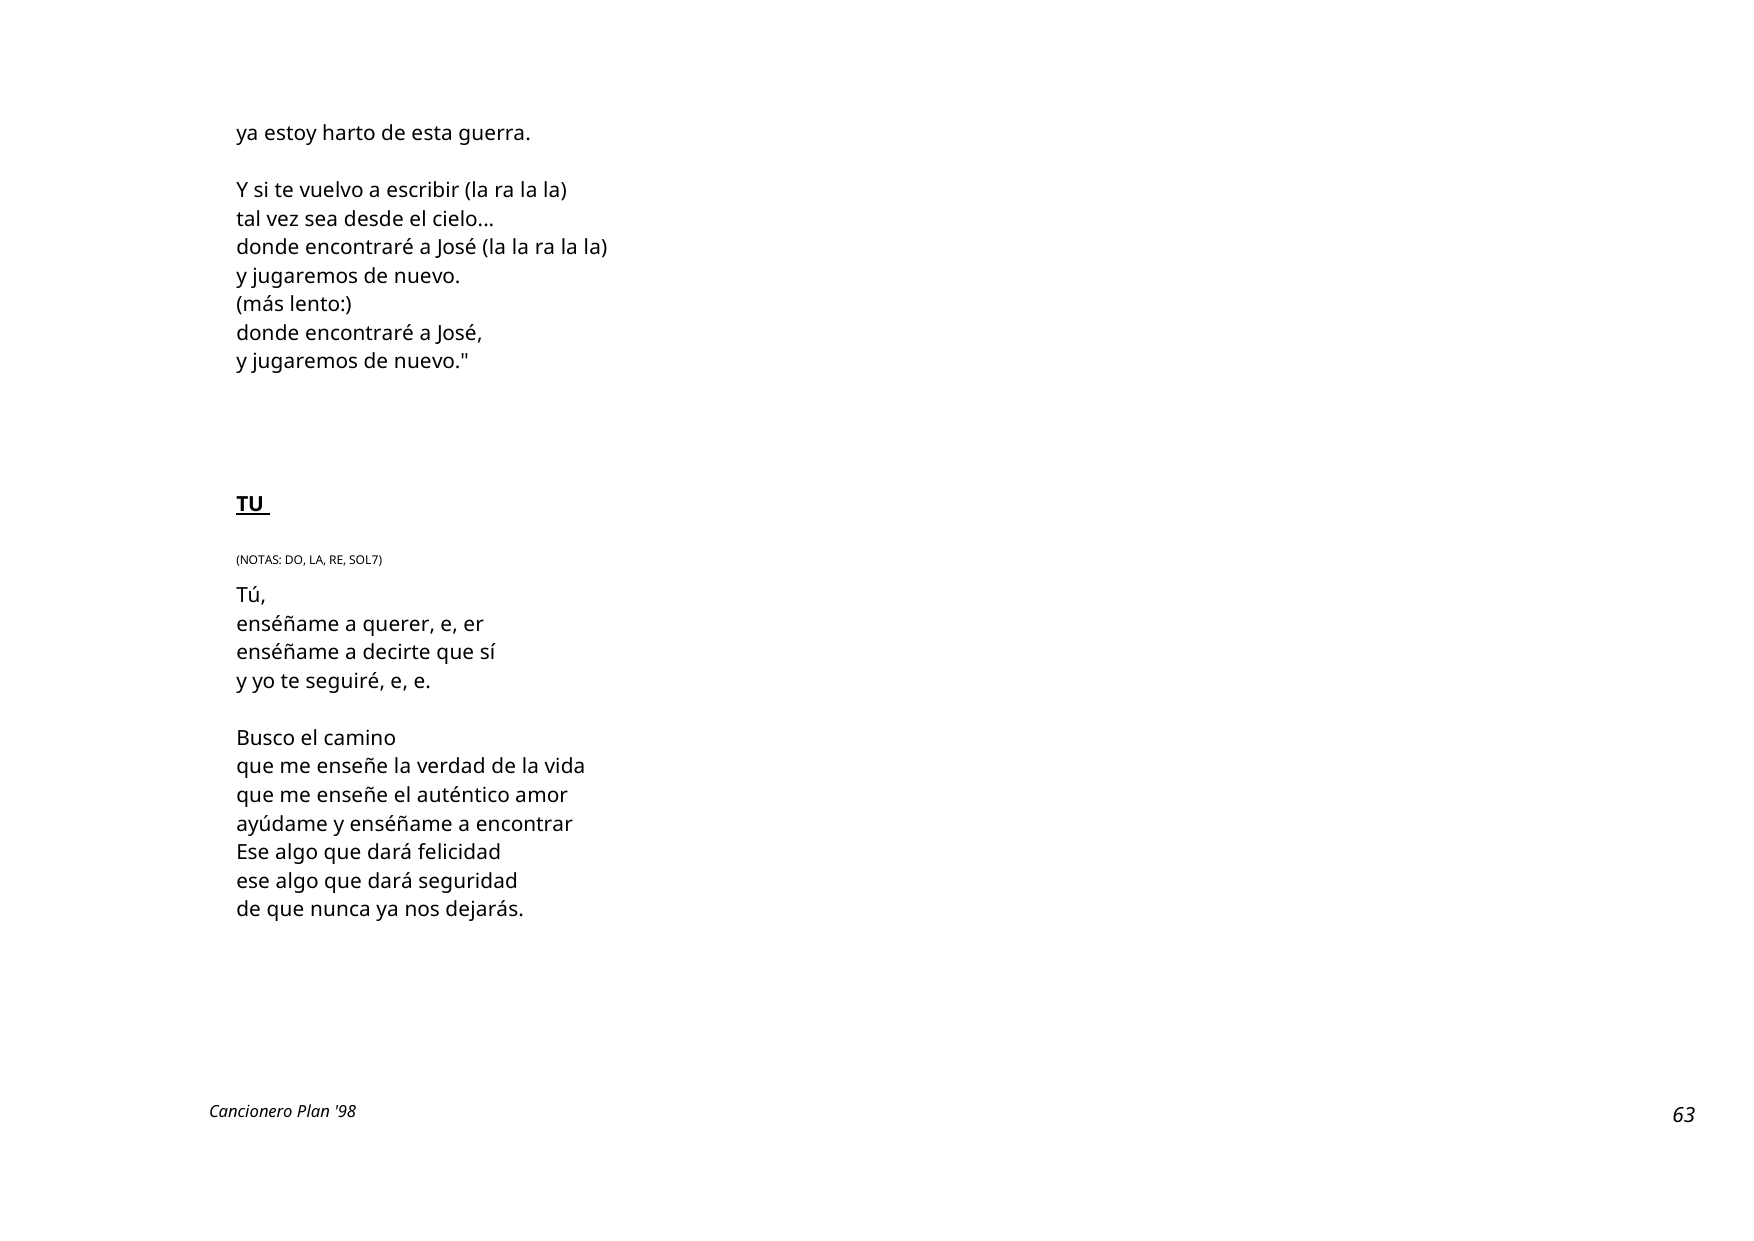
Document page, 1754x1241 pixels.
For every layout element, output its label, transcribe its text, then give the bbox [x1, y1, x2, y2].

text (NOTAS: DO, LA, RE, SOL7) [236, 552, 1636, 580]
text (más lento:) [236, 289, 1636, 318]
text Tú, enséñame a querer, e, er enséñame a decirte que sí y yo te seguiré, e, e. [236, 580, 1636, 694]
subtitle TU [236, 489, 1636, 518]
text Busco el camino que me enseñe la verdad de la vida que me enseñe el auténtico amor ayúdame y enséñame a encontrar Ese algo que dará felicidad ese algo que dará seguridad de que nunca ya nos dejarás. [236, 723, 1636, 923]
text donde encontraré a José, y jugaremos de nuevo." [236, 318, 1636, 375]
text Y si te vuelvo a escribir (la ra la la) tal vez sea desde el cielo... donde encontraré a José (la la ra la la) y jugaremos de nuevo. [236, 175, 1636, 289]
text Ahora el fuego era verdad, (la ra la la) y a mi amigo ya le entierran... Madre yo quiero morir (la la ra la la) ya estoy harto de esta guerra. [236, 118, 1636, 147]
